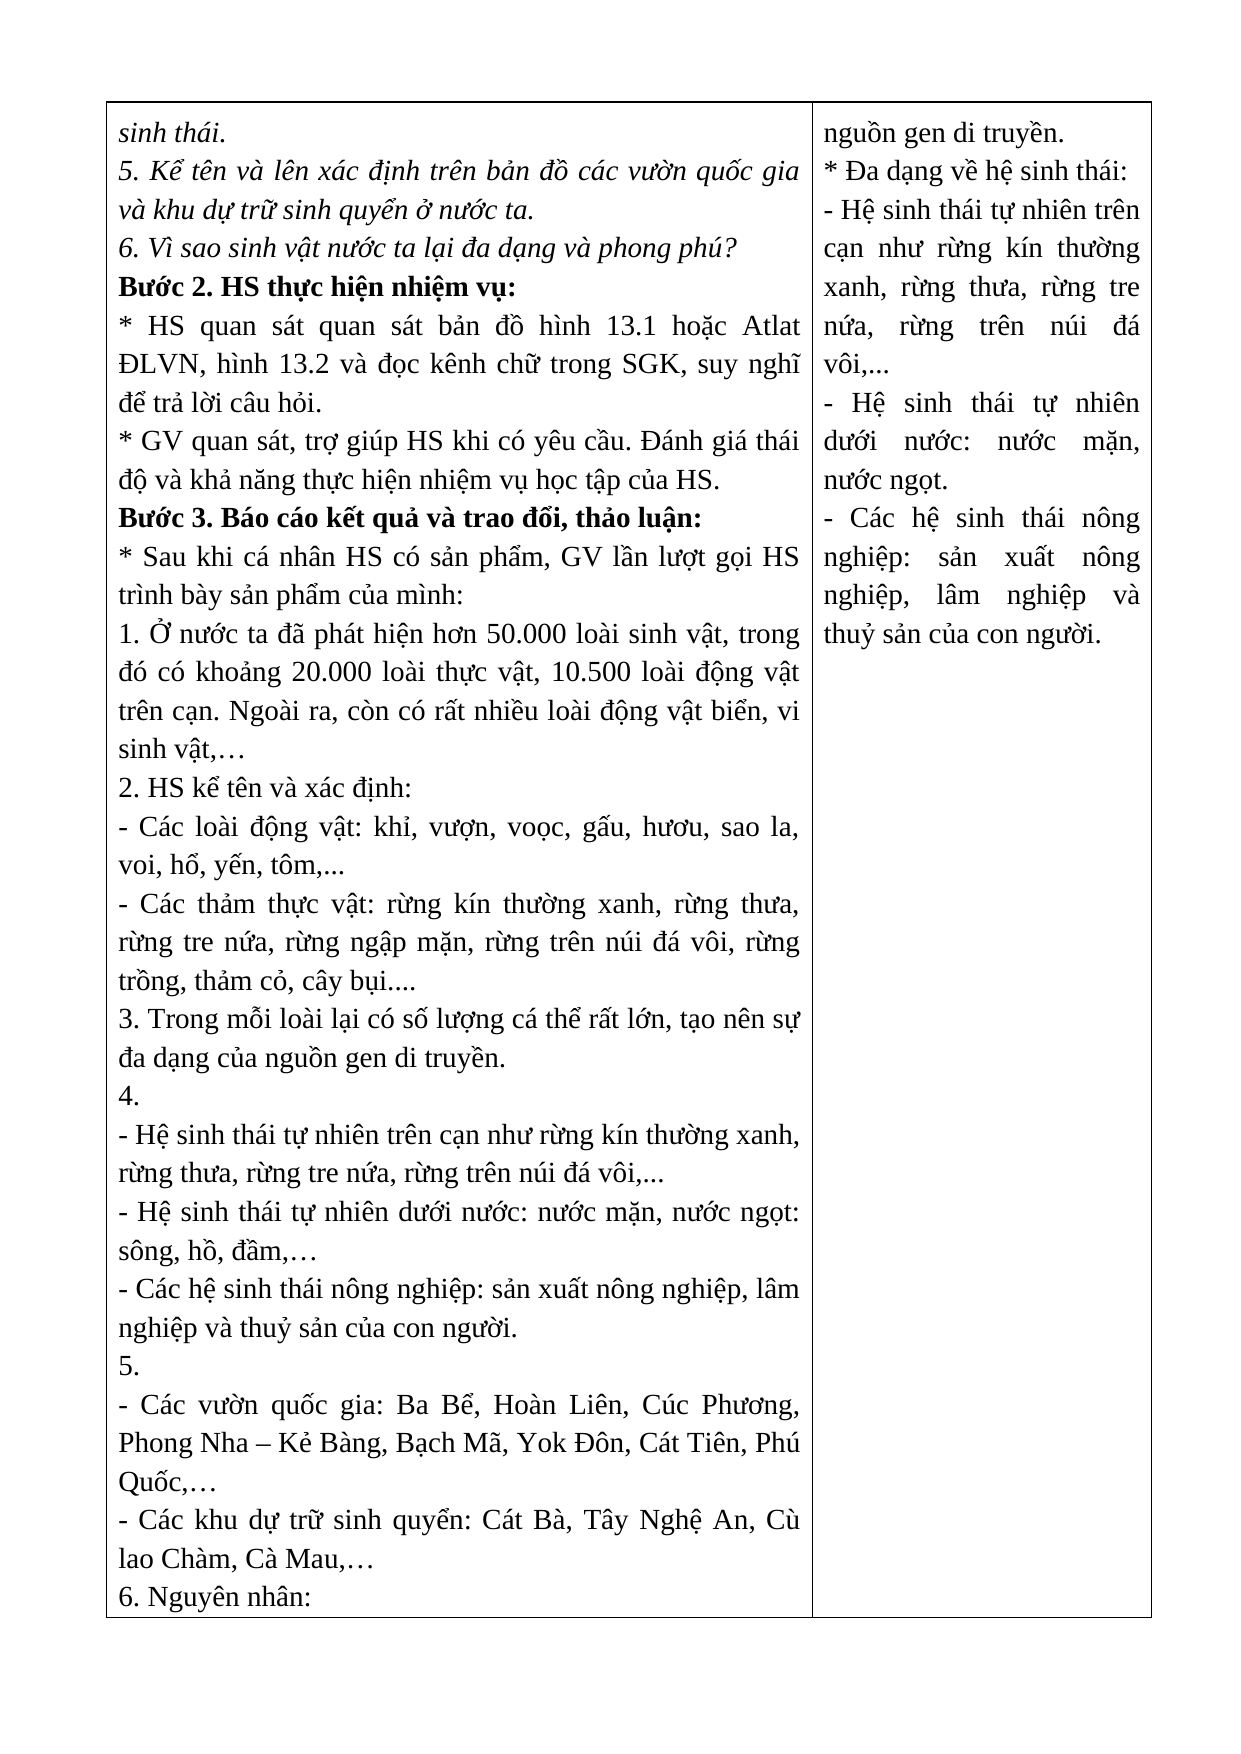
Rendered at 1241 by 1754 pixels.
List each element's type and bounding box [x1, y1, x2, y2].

table_cell [107, 103, 812, 1617]
table_cell [813, 103, 1151, 1617]
